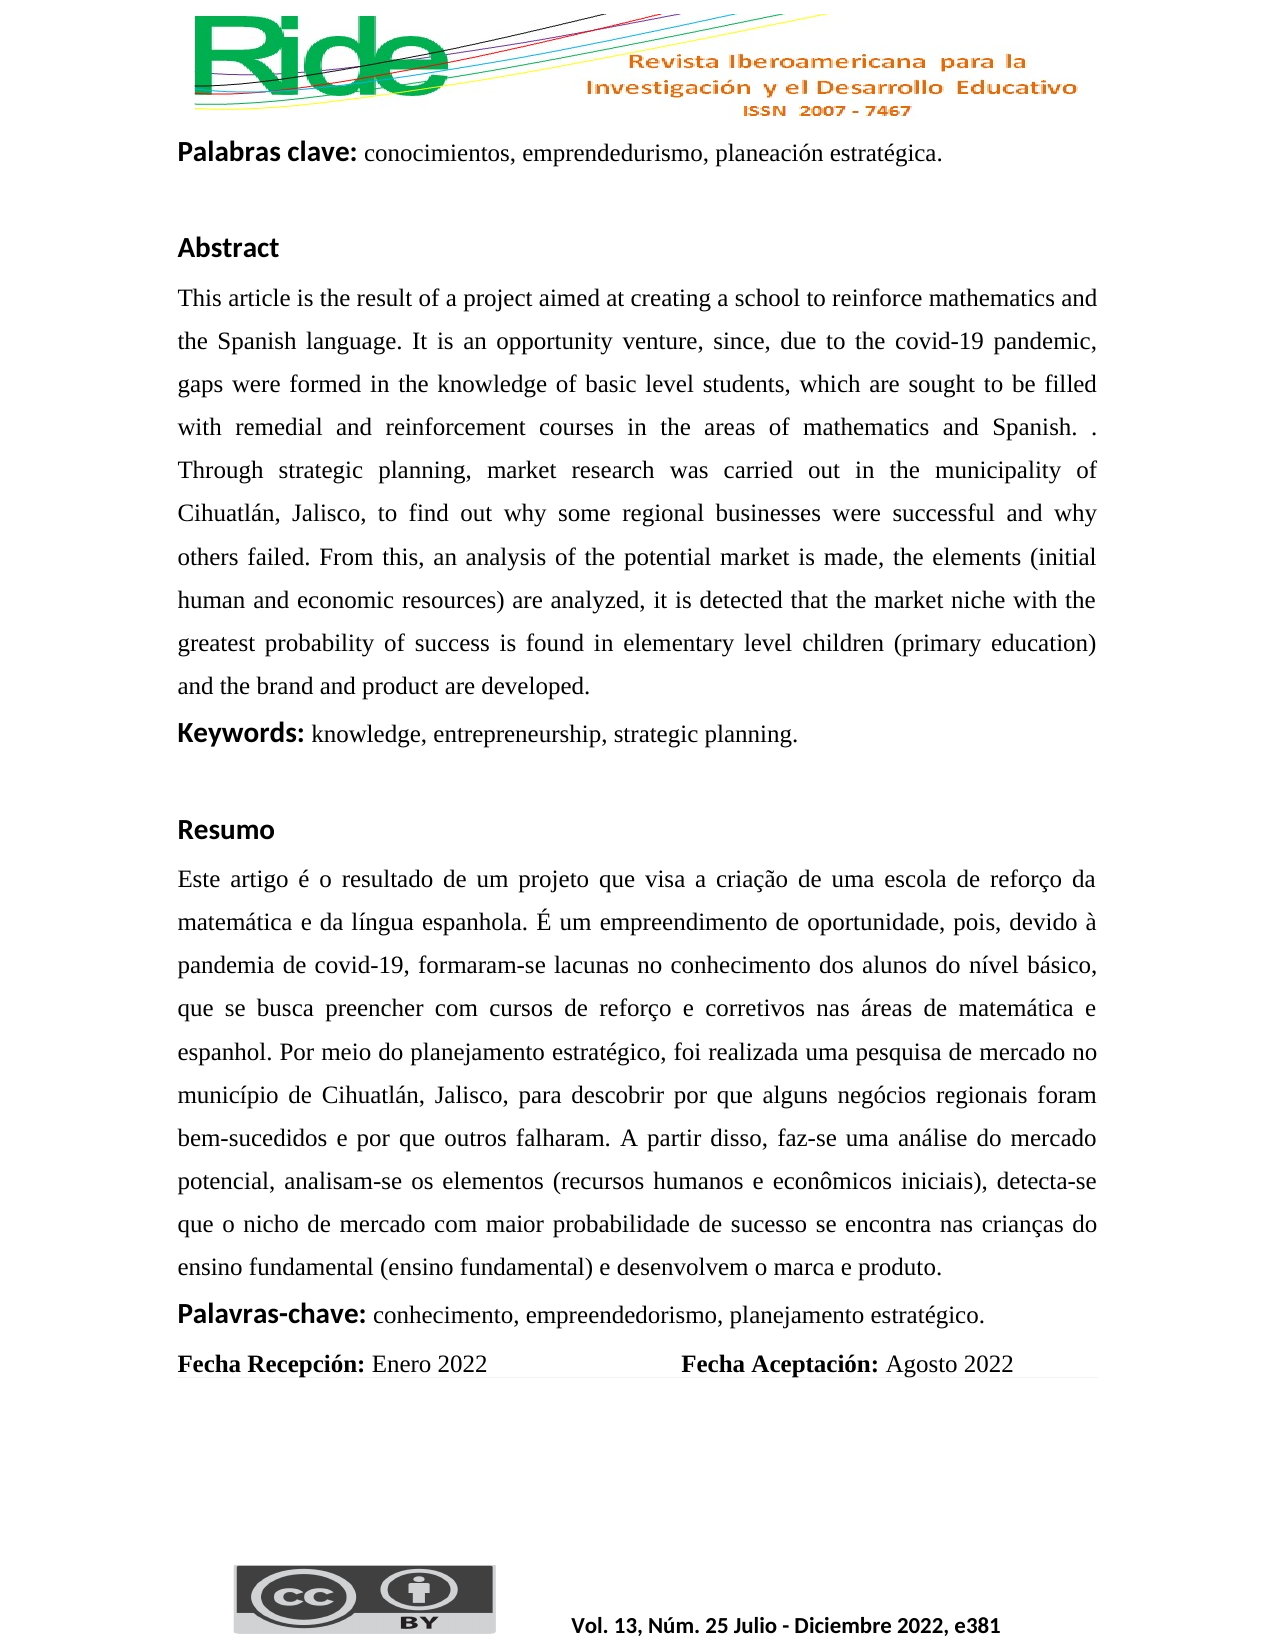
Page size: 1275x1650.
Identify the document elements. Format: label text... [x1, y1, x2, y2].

text Palabras clave: conocimientos, emprendedurismo, planeación estratégica. [177, 133, 1098, 168]
text Este artigo é o resultado de um projeto que visa a criação de uma escola de reforço da matemática e da língua espanhola. É um empreendimento de oportunidade, pois, devido à pandemia de covid-19, formaram-se lacunas no conhecimento dos alunos do nível básico, que se busca preencher com cursos de reforço e corretivos nas áreas de matemática e espanhol. Por meio do planejamento estratégico, foi realizada uma pesquisa de mercado no município de Cihuatlán, Jalisco, para descobrir por que alguns negócios regionais foram bem-sucedidos e por que outros falharam. A partir disso, faz-se uma análise do mercado potencial, analisam-se os elementos (recursos humanos e econômicos iniciais), detecta-se que o nicho de mercado com maior probabilidade de sucesso se encontra nas crianças do ensino fundamental (ensino fundamental) e desenvolvem o marca e produto. [177, 864, 1098, 1281]
text Palavras-chave: conhecimento, empreendedorismo, planejamento estratégico. [177, 1295, 1098, 1331]
picture [194, 14, 1081, 119]
text Resumo [177, 811, 1098, 846]
picture [233, 1565, 496, 1634]
text Fecha Recepción: Enero 2022 Fecha Aceptación: Agosto 2022 [177, 1349, 1098, 1377]
text Keywords: knowledge, entrepreneurship, strategic planning. [177, 714, 1098, 750]
text This article is the result of a project aimed at creating a school to reinforce mathematics and the Spanish language. It is an opportunity venture, since, due to the covid-19 pandemic, gaps were formed in the knowledge of basic level students, which are sought to be filled with remedial and reinforcement courses in the areas of mathematics and Spanish. . Through strategic planning, market research was carried out in the municipality of Cihuatlán, Jalisco, to find out why some regional businesses were successful and why others failed. From this, an analysis of the potential market is made, the elements (initial human and economic resources) are analyzed, it is detected that the market niche with the greatest probability of success is found in elementary level children (primary education) and the brand and product are developed. [177, 283, 1098, 700]
text Abstract [177, 229, 1098, 265]
